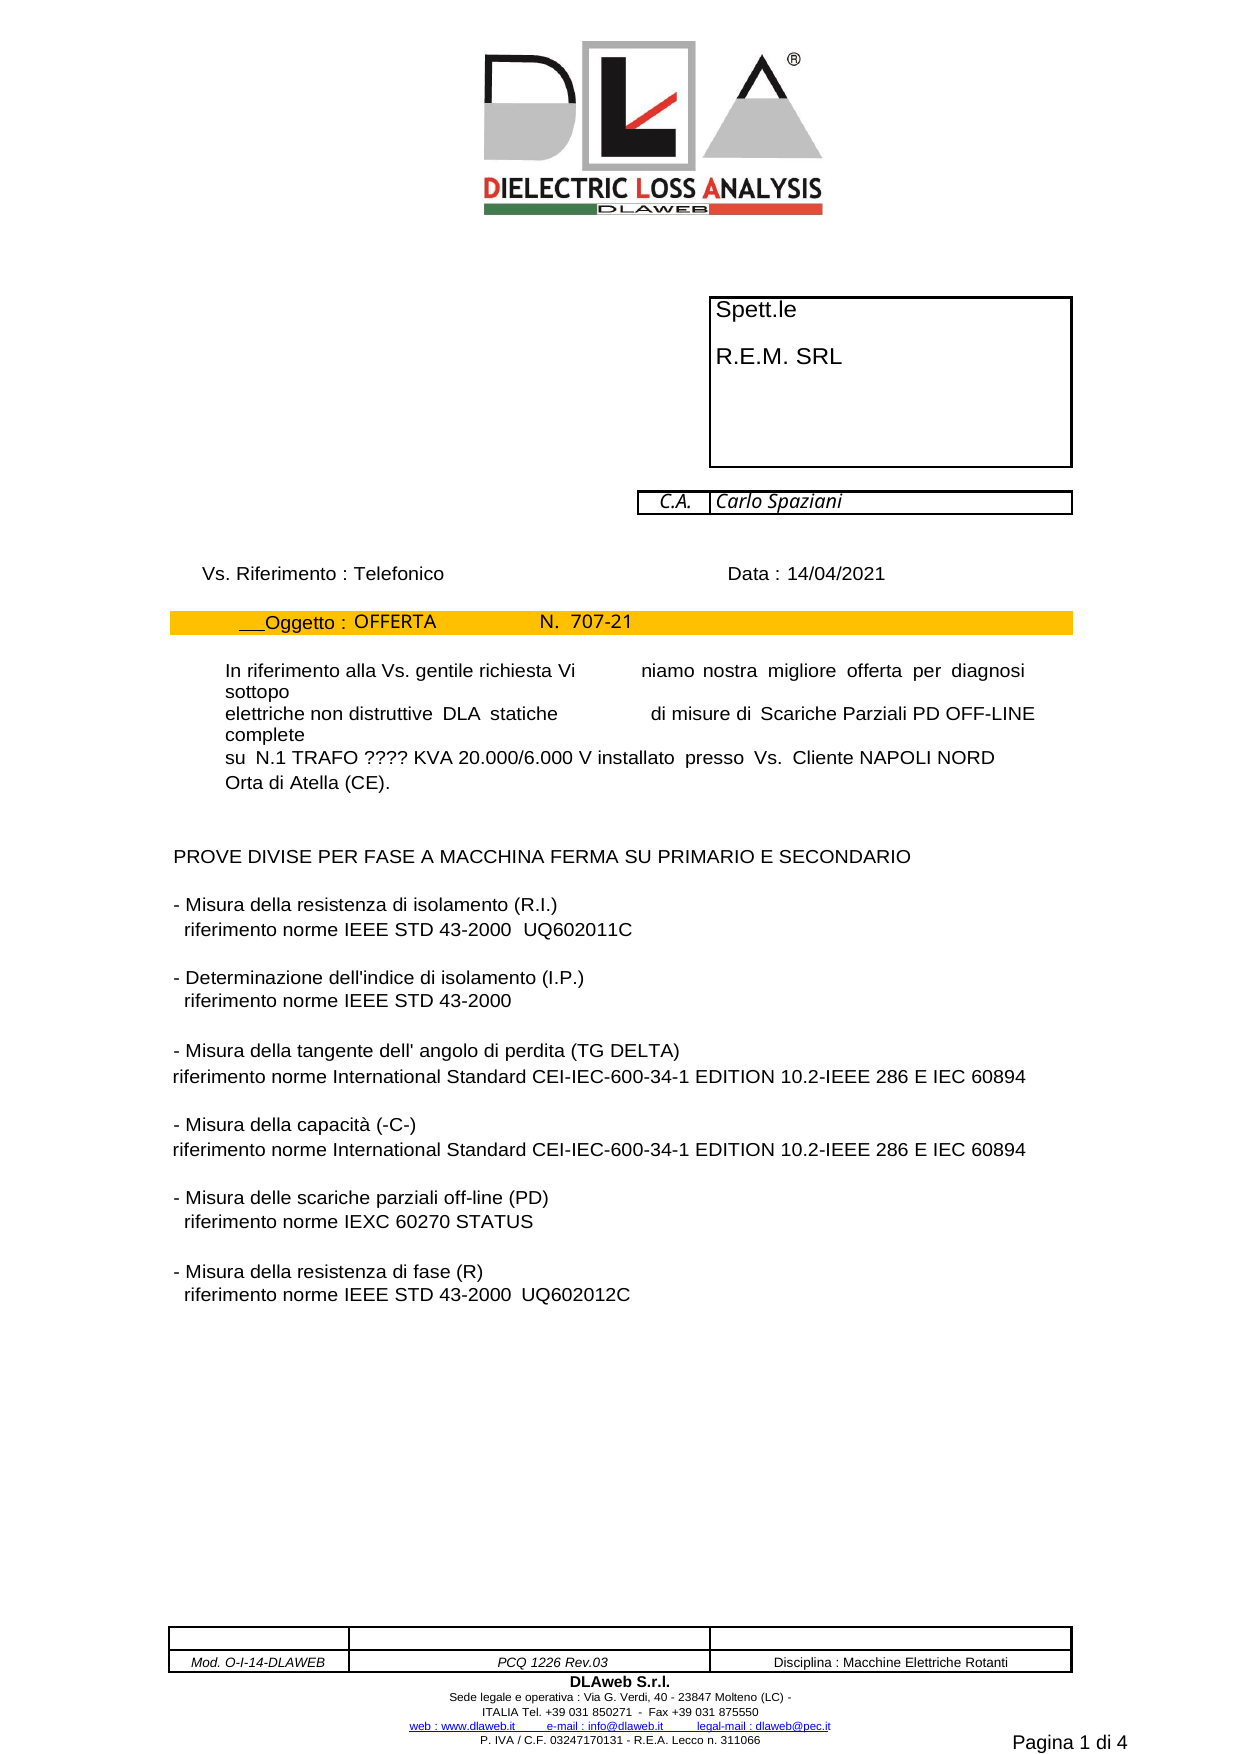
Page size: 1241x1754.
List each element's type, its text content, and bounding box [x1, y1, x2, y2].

table_cell riferimento norme IEXC 60270 STATUS [152, 1211, 1046, 1234]
table_cell R.E.M. SRL [711, 331, 1070, 466]
table_cell riferimento norme International Standard CEI-IEC-600-34-1 EDITION 10.2-IEEE 286 E IEC 60894 [152, 1064, 1046, 1101]
table_header C.A. [639, 493, 709, 513]
table_header [711, 1628, 1070, 1648]
table_cell riferimento norme International Standard CEI-IEC-600-34-1 EDITION 10.2-IEEE 286 E IEC 60894 [152, 1138, 1046, 1174]
table_cell riferimento norme IEEE STD 43-2000 [152, 991, 1054, 1014]
table_cell Disciplina : Macchine Elettriche Rotanti [711, 1651, 1070, 1671]
table_header N. [497, 611, 566, 635]
table_header - Misura della resistenza di fase (R) [152, 1261, 646, 1284]
table_cell - Misura delle scariche parziali off-line (PD) [152, 1174, 1046, 1211]
table_cell Mod. O-I-14-DLAWEB [170, 1651, 348, 1671]
subtitle Pagina 1 di 4 [1012, 1731, 1138, 1753]
table_cell elettriche non distruttive DLA statiche complete [152, 703, 641, 746]
table_header [170, 1628, 348, 1648]
table_cell di misure di [641, 703, 759, 746]
table_cell UQ602011C [515, 918, 1054, 954]
picture [479, 41, 829, 217]
table_header migliore offerta per diagnosi [760, 661, 1054, 703]
table_header Carlo Spaziani [711, 493, 1071, 513]
table_cell PCQ 1226 Rev.03 [350, 1651, 709, 1671]
table_header Oggetto : [170, 611, 350, 635]
text Sede legale e operativa : Via G. Verdi, 40 - 23847 Molteno (LC) - ITALIA Tel. +39 031 850271 - Fax +39 031 875550 [433, 1691, 807, 1718]
table_header In riferimento alla Vs. gentile richiesta Vi sottopo [152, 661, 641, 703]
table_cell su N.1 TRAFO ???? KVA 20.000/6.000 V installato presso Vs. Cliente NAPOLI NORD [152, 746, 1054, 771]
table_cell Orta di Atella (CE). [152, 771, 1054, 819]
table_header niamo nostra [641, 661, 759, 703]
table_cell riferimento norme IEEE STD 43-2000 UQ602012C [152, 1284, 646, 1307]
table_header OFFERTA [350, 611, 497, 635]
table_header [350, 1628, 709, 1648]
table_header 707-21 [566, 611, 1073, 635]
text DLAweb S.r.l. [432, 1673, 807, 1691]
table_header Spett.le [711, 299, 1070, 331]
text web : www.dlaweb.it e-mail : info@dlaweb.it legal-mail : dlaweb@pec.it P. IVA / C.F. 03247170131 - R.E.A. Lecco n. 311066 [408, 1719, 832, 1747]
table_header - Misura della tangente dell' angolo di perdita (TG DELTA) [152, 1041, 1046, 1064]
table_cell Scariche Parziali PD OFF-LINE [760, 703, 1054, 746]
table_cell - Misura della capacità (-C-) [152, 1101, 1046, 1138]
table_cell - Determinazione dell'indice di isolamento (I.P.) [152, 954, 1054, 991]
table_cell - Misura della resistenza di isolamento (R.I.) [152, 881, 1054, 917]
table_cell riferimento norme IEEE STD 43-2000 [152, 918, 515, 954]
table_cell PROVE DIVISE PER FASE A MACCHINA FERMA SU PRIMARIO E SECONDARIO [152, 820, 1054, 881]
